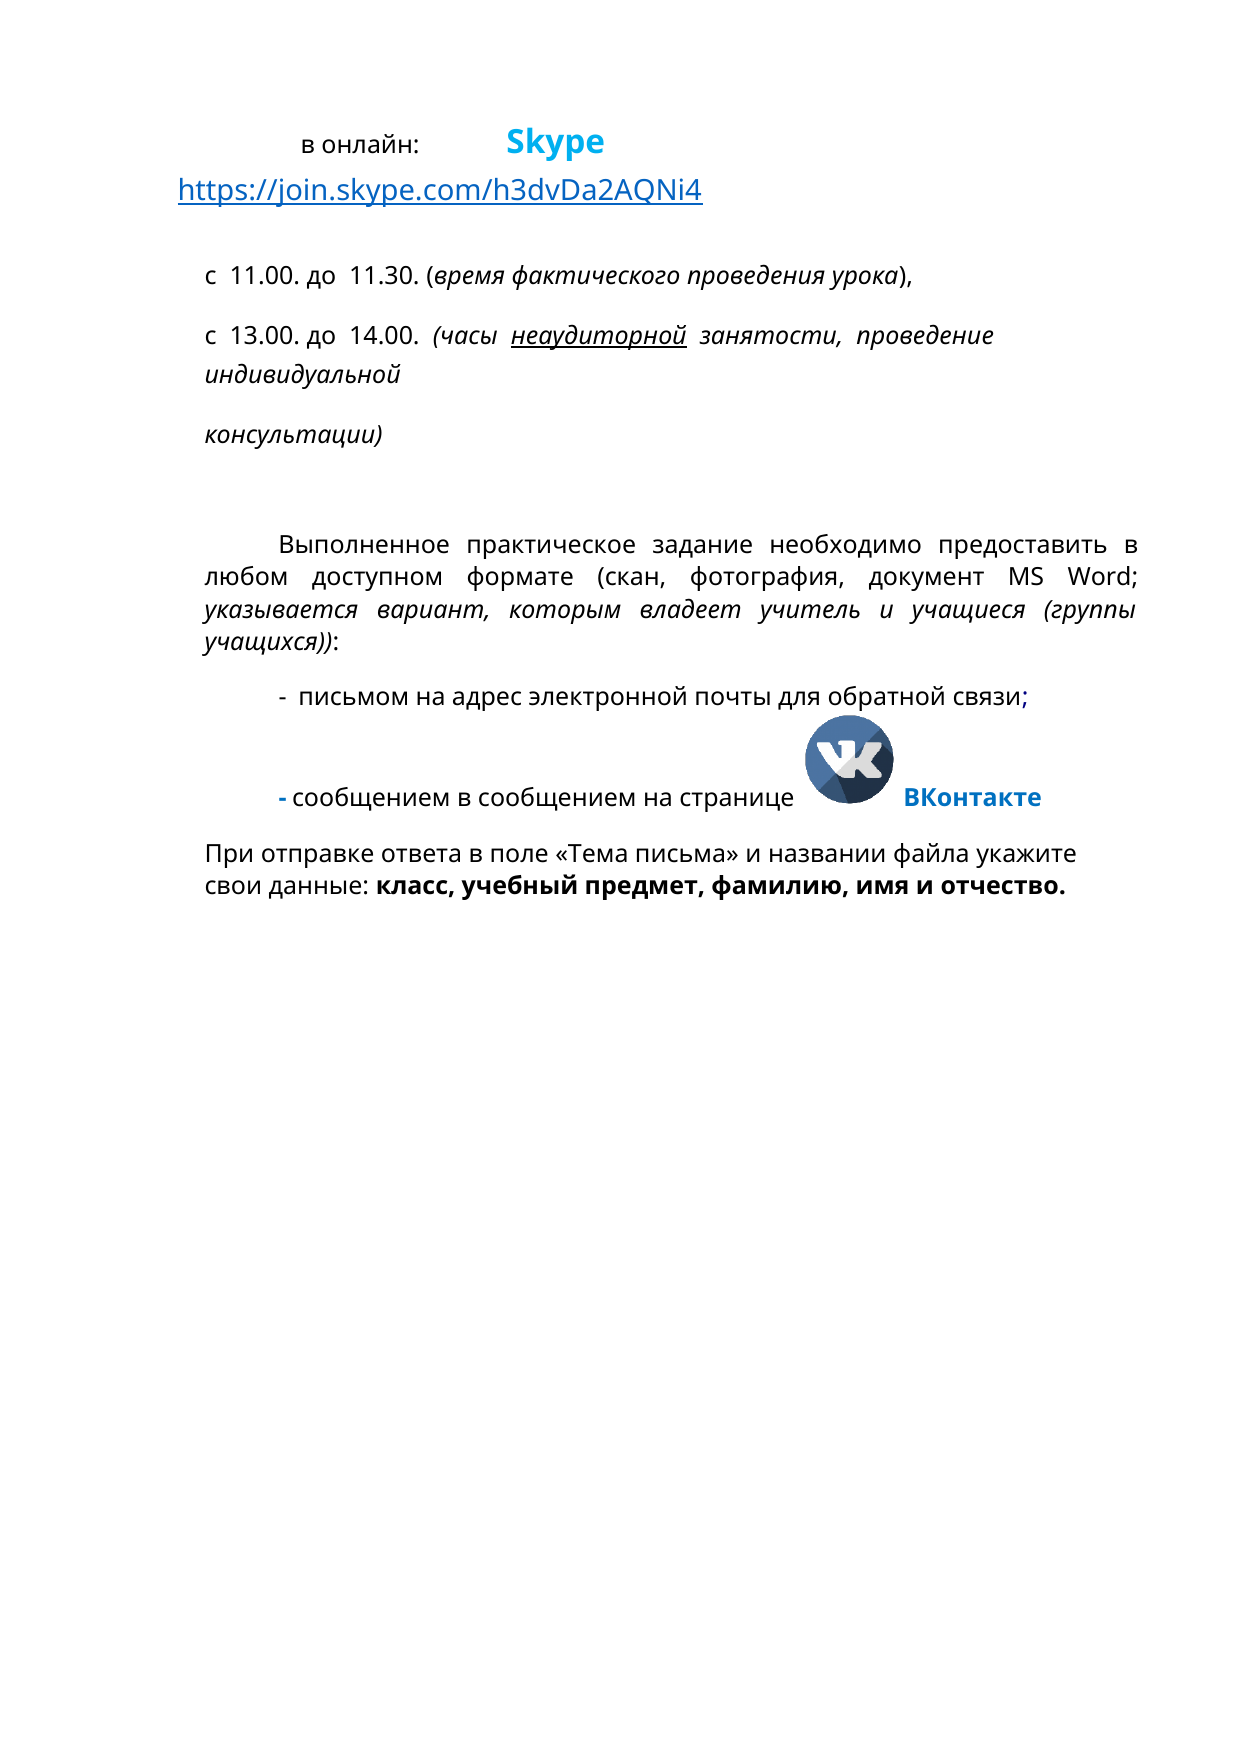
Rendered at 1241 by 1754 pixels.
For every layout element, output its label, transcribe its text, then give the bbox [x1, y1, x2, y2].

picture [801, 711, 897, 807]
list сообщением в сообщением на странице ВКонтакте [278, 712, 1152, 814]
text в онлайн: Skype https://join.skype.com/h3dvDa2AQNi4 [177, 118, 1152, 209]
list письмом на адрес электронной почты для обратной связи; [278, 679, 1152, 712]
text консультации) [204, 417, 1152, 451]
text При отправке ответа в поле «Тема письма» и названии файла укажите свои данные: класс, учебный предмет, фамилию, имя и отчество. [204, 836, 1139, 902]
text Выполненное практическое задание необходимо предоставить в любом доступном формате (скан, фотография, документ MS Word; указывается вариант, которым владеет учитель и учащиеся (группы учащихся)): [204, 527, 1139, 658]
text с 11.00. до 11.30. (время фактического проведения урока), [204, 257, 1152, 291]
text с 13.00. до 14.00. (часы неаудиторной занятости, проведение индивидуальной [204, 317, 1152, 391]
